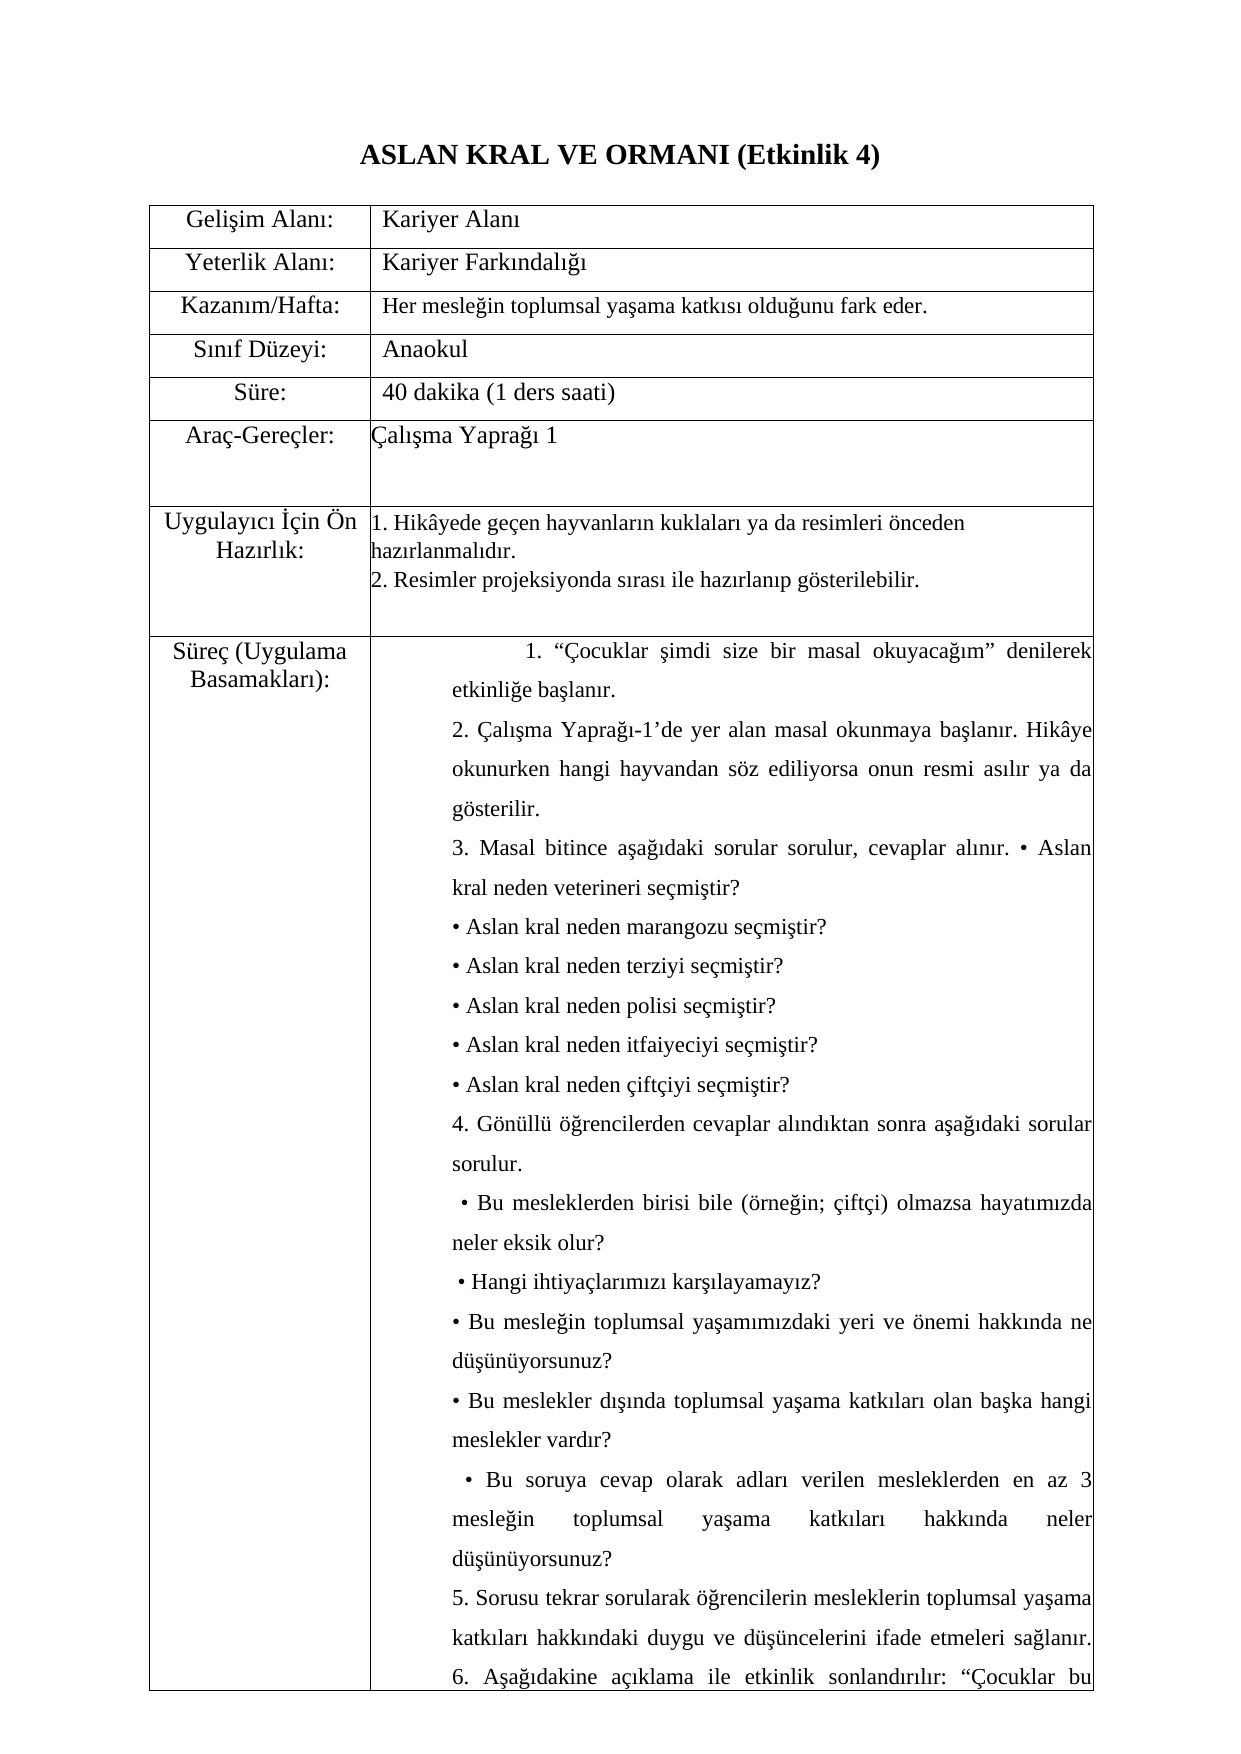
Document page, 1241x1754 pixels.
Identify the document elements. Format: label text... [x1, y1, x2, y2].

table_cell Yeterlik Alanı: [150, 249, 370, 291]
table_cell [371, 637, 1093, 1689]
table_cell Uygulayıcı İçin Ön Hazırlık: [150, 507, 370, 636]
table_header Gelişim Alanı: [150, 206, 370, 247]
table_header Kariyer Alanı [371, 206, 1093, 247]
table_cell Sınıf Düzeyi: [150, 335, 370, 377]
table_cell Kazanım/Hafta: [150, 292, 370, 334]
table_cell Anaokul [371, 335, 1093, 377]
table_cell Süre: [150, 378, 370, 420]
table_cell Kariyer Farkındalığı [371, 249, 1093, 291]
table_cell 40 dakika (1 ders saati) [371, 378, 1093, 420]
text ASLAN KRAL VE ORMANI (Etkinlik 4) [135, 137, 1105, 171]
table_cell Araç-Gereçler: [150, 421, 370, 506]
table_cell Her mesleğin toplumsal yaşama katkısı olduğunu fark eder. [371, 292, 1093, 334]
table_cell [150, 637, 370, 1689]
table_cell 1. Hikâyede geçen hayvanların kuklaları ya da resimleri önceden hazırlanmalıdır. 2. Resimler projeksiyonda sırası ile hazırlanıp gösterilebilir. [371, 507, 1093, 636]
table_cell Çalışma Yaprağı 1 [371, 421, 1093, 506]
